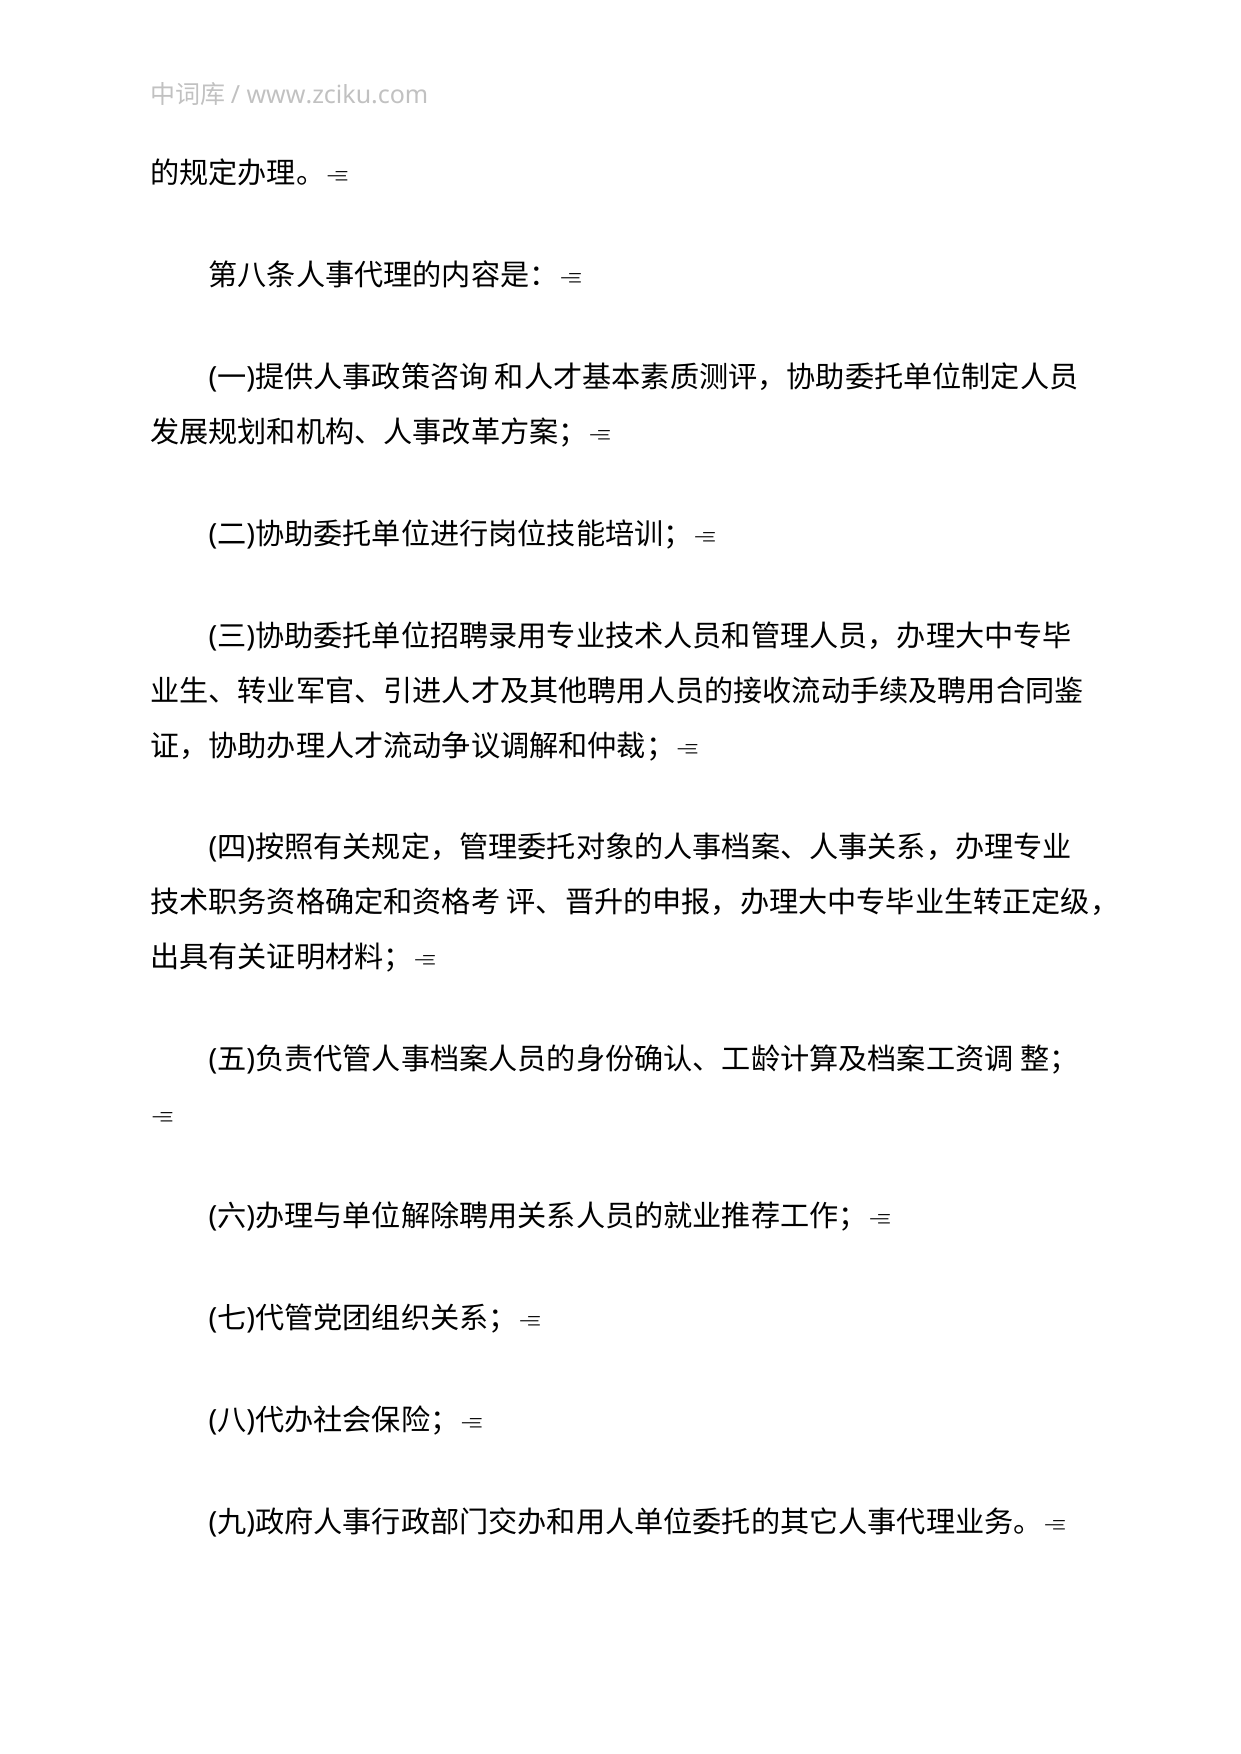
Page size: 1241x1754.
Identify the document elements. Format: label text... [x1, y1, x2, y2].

text (六)办理与单位解除聘用关系人员的就业推荐工作； [150, 1192, 1090, 1235]
text (二)协助委托单位进行岗位技能培训； [150, 510, 1090, 553]
text (三)协助委托单位招聘录用专业技术人员和管理人员，办理大中专毕业生、转业军官、引进人才及其他聘用人员的接收流动手续及聘用合同鉴证，协助办理人才流动争议调解和仲裁； [150, 612, 1090, 764]
text (五)负责代管人事档案人员的身份确认、工龄计算及档案工资调 整； [150, 1036, 1090, 1133]
text 第八条人事代理的内容是： [150, 252, 1090, 294]
text (九)政府人事行政部门交办和用人单位委托的其它人事代理业务。 [150, 1498, 1090, 1541]
text (八)代办社会保险； [150, 1396, 1090, 1439]
text (七)代管党团组织关系； [150, 1294, 1090, 1337]
text (四)按照有关规定，管理委托对象的人事档案、人事关系，办理专业技术职务资格确定和资格考 评、晋升的申报，办理大中专毕业生转正定级，出具有关证明材料； [150, 824, 1090, 976]
text (一)提供人事政策咨询 和人才基本素质测评，协助委托单位制定人员发展规划和机构、人事改革方案； [150, 353, 1090, 451]
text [150, 150, 1090, 192]
